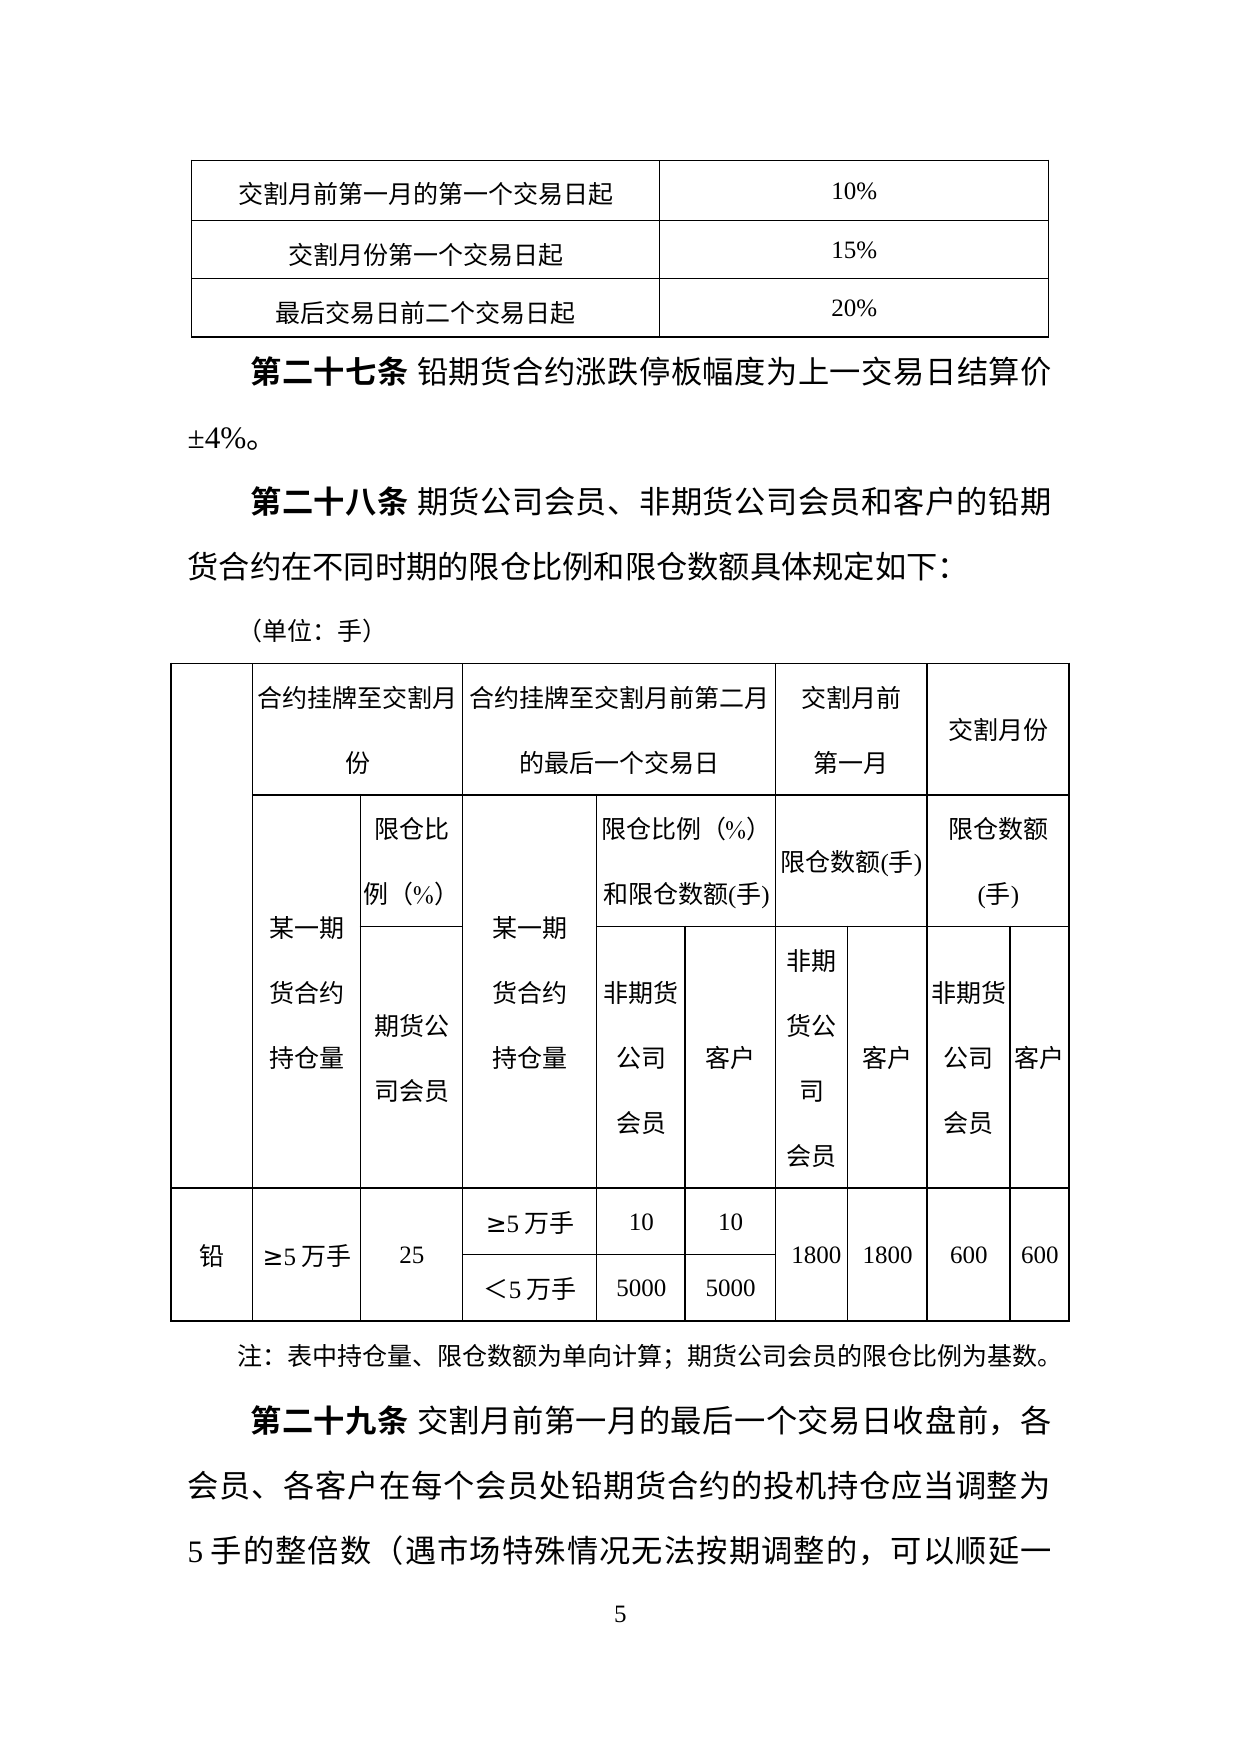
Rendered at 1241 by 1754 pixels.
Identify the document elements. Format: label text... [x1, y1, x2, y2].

table_cell ≥5万手 [253, 1189, 360, 1320]
table_cell 25 [361, 1189, 462, 1320]
table_cell 某一期 货合约 持仓量 [463, 796, 596, 1187]
table_cell 5000 [686, 1255, 775, 1320]
table_cell 15% [660, 221, 1048, 278]
text 第二十八条 期货公司会员、非期货公司会员和客户的铅期货合约在不同时期的限仓比例和限仓数额具体规定如下： [187, 467, 1053, 597]
table_cell 客户 [1011, 927, 1068, 1187]
table_cell 10 [686, 1189, 775, 1254]
text 注：表中持仓量、限仓数额为单向计算；期货公司会员的限仓比例为基数。 [187, 1322, 1053, 1387]
table_cell 铅 [172, 1189, 252, 1320]
text 第二十七条 铅期货合约涨跌停板幅度为上一交易日结算价±4%。 [187, 337, 1053, 467]
table_cell 600 [1011, 1189, 1068, 1320]
table_cell 20% [660, 279, 1048, 336]
table_cell ≥5万手 [463, 1189, 596, 1254]
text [187, 1387, 1053, 1582]
table_header 合约挂牌至交割月前第二月 的最后一个交易日 [463, 664, 775, 794]
table_cell 某一期 货合约 持仓量 [253, 796, 360, 1187]
table_cell 10% [660, 161, 1048, 220]
table_cell 限仓数额(手) [776, 796, 926, 926]
table_cell 限仓数额(手) [928, 796, 1068, 926]
table_cell 1800 [848, 1189, 926, 1320]
table_cell 客户 [848, 927, 926, 1187]
table_cell 限仓比例（） 和限仓数额(手) [597, 796, 775, 926]
table_header [172, 664, 252, 1187]
table_cell 10 [597, 1189, 684, 1254]
text （单位：手） [187, 597, 1053, 662]
table_cell 1800 [776, 1189, 847, 1320]
table_cell 期货公司会员 [361, 927, 462, 1187]
table_cell 600 [928, 1189, 1009, 1320]
table_cell 最后交易日前二个交易日起 [192, 279, 659, 336]
table_cell 客户 [686, 927, 775, 1187]
table_cell 5000 [597, 1255, 684, 1320]
table_cell 交割月前第一月的第一个交易日起 [192, 161, 659, 220]
table_cell 交割月份第一个交易日起 [192, 221, 659, 278]
table_cell 非期货 公司 会员 [928, 927, 1009, 1187]
table_cell 限仓比例（） [361, 796, 462, 926]
table_header 交割月份 [928, 664, 1068, 794]
table_header 合约挂牌至交割月份 [253, 664, 462, 794]
table_header 交割月前 第一月 [776, 664, 926, 794]
table_cell 非期货 公司 会员 [597, 927, 684, 1187]
table_cell ＜5万手 [463, 1255, 596, 1320]
table_cell 非期货公司 会员 [776, 927, 847, 1187]
